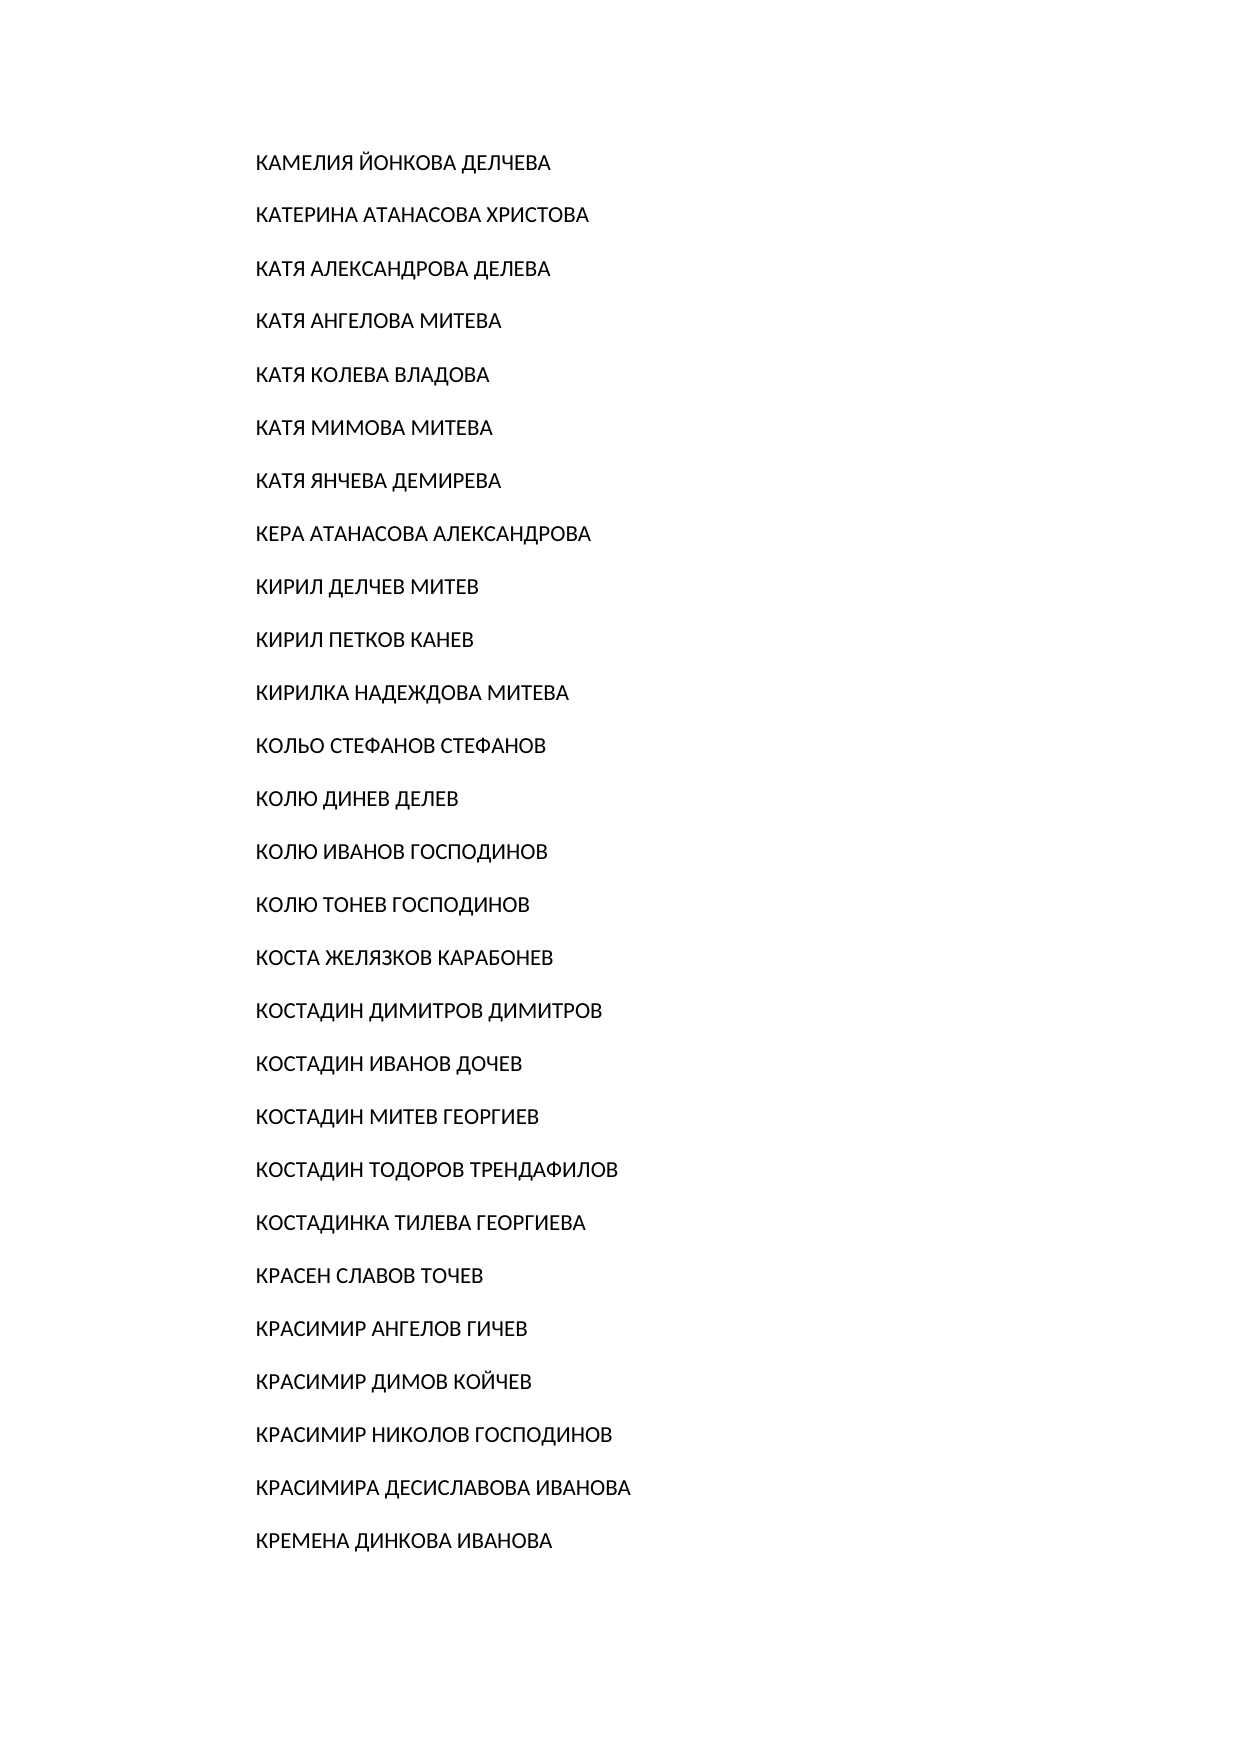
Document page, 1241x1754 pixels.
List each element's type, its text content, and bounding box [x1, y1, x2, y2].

text КОСТАДИНКА ТИЛЕВА ГЕОРГИЕВА [148, 1208, 1093, 1236]
text КАМЕЛИЯ ЙОНКОВА ДЕЛЧЕВА [148, 148, 1093, 176]
text КИРИЛ ДЕЛЧЕВ МИТЕВ [148, 572, 1093, 600]
text КАТЯ ЯНЧЕВА ДЕМИРЕВА [148, 466, 1093, 494]
text КОСТАДИН МИТЕВ ГЕОРГИЕВ [148, 1102, 1093, 1130]
text КРАСИМИР НИКОЛОВ ГОСПОДИНОВ [148, 1420, 1093, 1448]
text КОСТАДИН ИВАНОВ ДОЧЕВ [148, 1049, 1093, 1077]
text КРАСИМИРА ДЕСИСЛАВОВА ИВАНОВА [148, 1473, 1093, 1501]
text КОЛЮ ТОНЕВ ГОСПОДИНОВ [148, 890, 1093, 918]
text КОЛЮ ИВАНОВ ГОСПОДИНОВ [148, 837, 1093, 865]
text КЕРА АТАНАСОВА АЛЕКСАНДРОВА [148, 519, 1093, 547]
text КРАСИМИР АНГЕЛОВ ГИЧЕВ [148, 1314, 1093, 1342]
text КОЛЮ ДИНЕВ ДЕЛЕВ [148, 784, 1093, 812]
text КРЕМЕНА ДИНКОВА ИВАНОВА [148, 1526, 1093, 1554]
text КИРИЛКА НАДЕЖДОВА МИТЕВА [148, 678, 1093, 706]
text КОСТАДИН ДИМИТРОВ ДИМИТРОВ [148, 996, 1093, 1024]
text КИРИЛ ПЕТКОВ КАНЕВ [148, 625, 1093, 653]
text КАТЕРИНА АТАНАСОВА ХРИСТОВА [148, 201, 1093, 229]
text КОЛЬО СТЕФАНОВ СТЕФАНОВ [148, 731, 1093, 759]
text КОСТА ЖЕЛЯЗКОВ КАРАБОНЕВ [148, 943, 1093, 971]
text КАТЯ АЛЕКСАНДРОВА ДЕЛЕВА [148, 254, 1093, 282]
text КРАСИМИР ДИМОВ КОЙЧЕВ [148, 1367, 1093, 1395]
text КОСТАДИН ТОДОРОВ ТРЕНДАФИЛОВ [148, 1155, 1093, 1183]
text КАТЯ КОЛЕВА ВЛАДОВА [148, 360, 1093, 388]
text КАТЯ МИМОВА МИТЕВА [148, 413, 1093, 441]
text КАТЯ АНГЕЛОВА МИТЕВА [148, 307, 1093, 335]
text КРАСЕН СЛАВОВ ТОЧЕВ [148, 1261, 1093, 1289]
